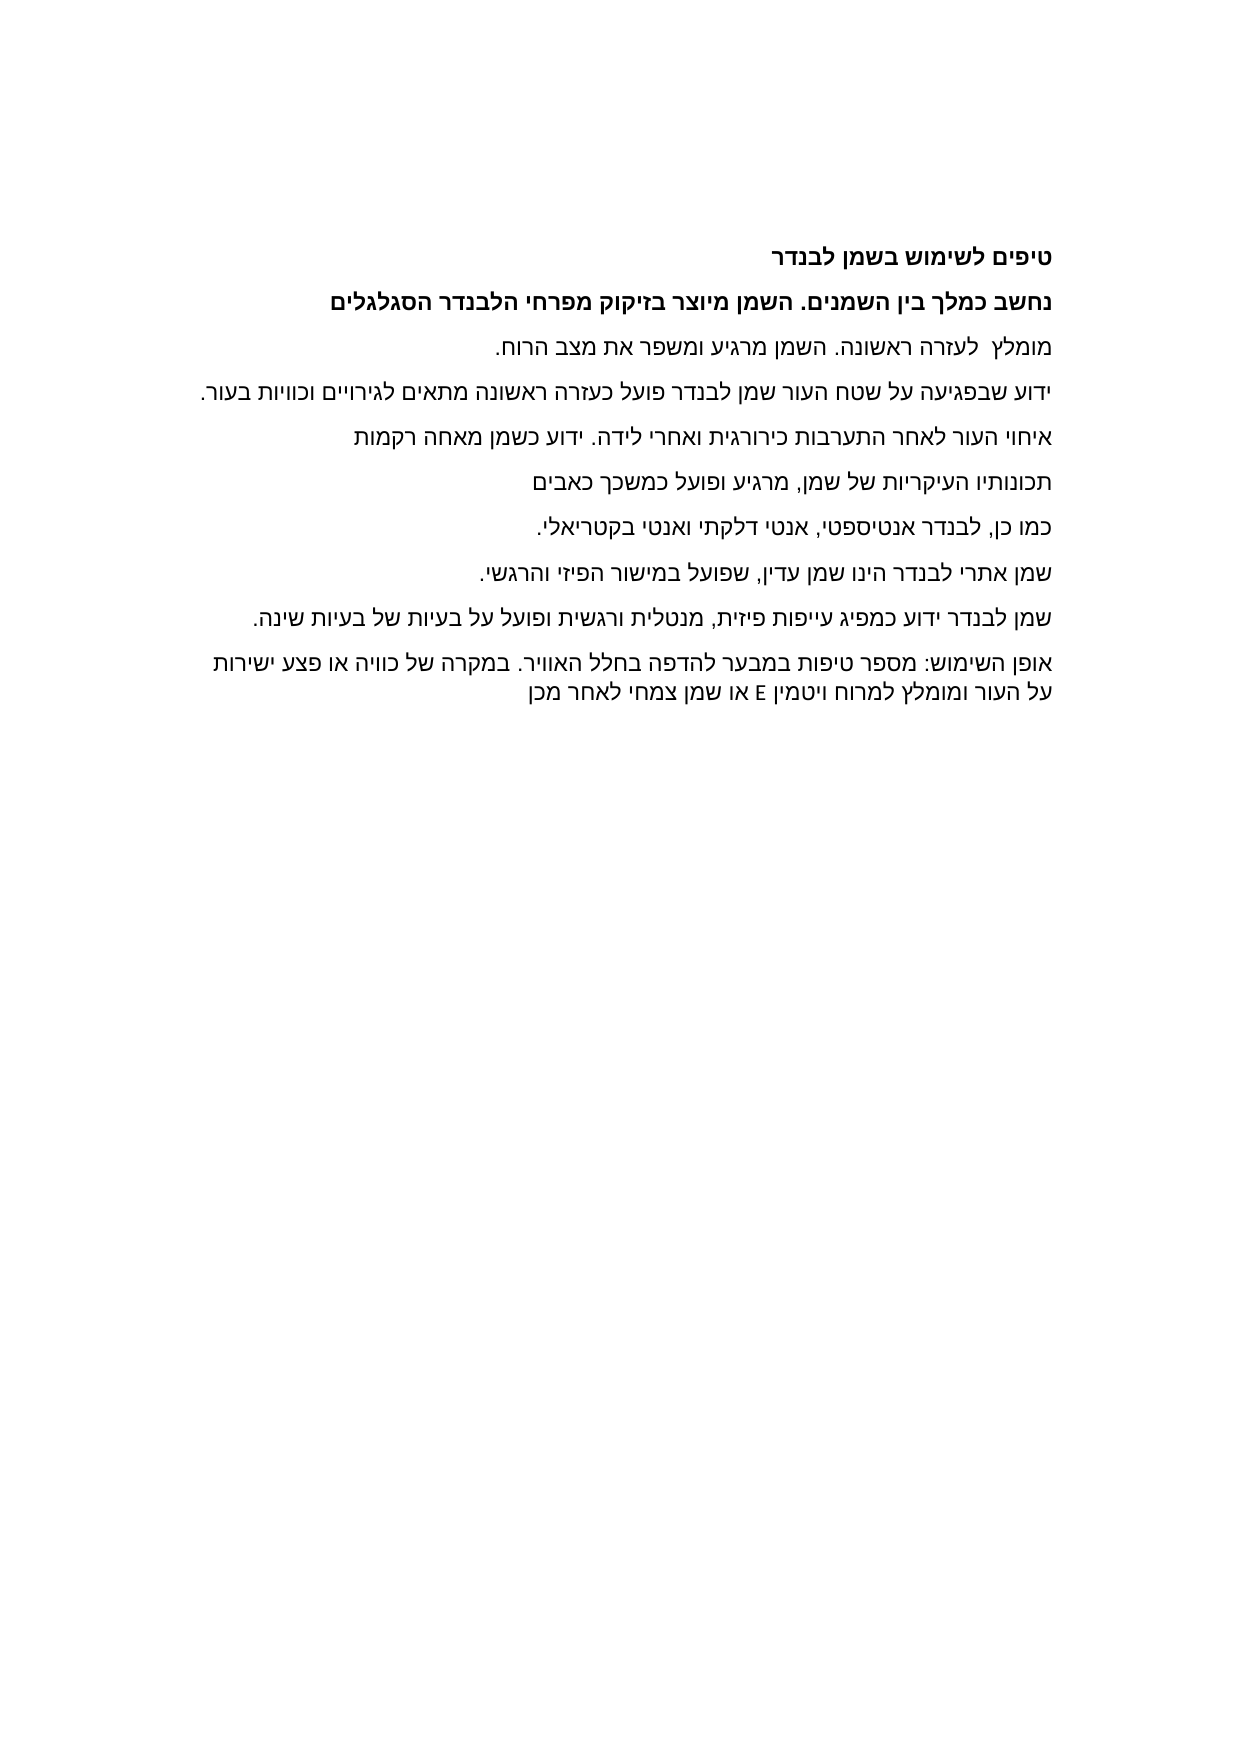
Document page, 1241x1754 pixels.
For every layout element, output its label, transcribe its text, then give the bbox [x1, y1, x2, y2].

text מומלץ לעזרה ראשונה. השמן מרגיע ומשפר את מצב הרוח. [187, 334, 1053, 360]
text איחוי העור לאחר התערבות כירורגית ואחרי לידה. ידוע כשמן מאחה רקמות [187, 424, 1053, 451]
text נחשב כמלך בין השמנים. השמן מיוצר בזיקוק מפרחי הלבנדר הסגלגלים [187, 289, 1053, 315]
text כמו כן, לבנדר אנטיספטי, אנטי דלקתי ואנטי בקטריאלי. [187, 514, 1053, 541]
text טיפים לשימוש בשמן לבנדר [187, 244, 1053, 270]
text תכונותיו העיקריות של שמן, מרגיע ופועל כמשכך כאבים [187, 469, 1053, 496]
text ידוע שבפגיעה על שטח העור שמן לבנדר פועל כעזרה ראשונה מתאים לגירויים וכוויות בעור. [187, 379, 1053, 405]
text שמן לבנדר ידוע כמפיג עייפות פיזית, מנטלית ורגשית ופועל על בעיות של בעיות שינה. [187, 604, 1053, 631]
text אופן השימוש: מספר טיפות במבער להדפה בחלל האוויר. במקרה של כוויה או פצע ישירות על העור ומומלץ למרוח ויטמין E או שמן צמחי לאחר מכן [187, 650, 1053, 706]
text שמן אתרי לבנדר הינו שמן עדין, שפועל במישור הפיזי והרגשי. [187, 559, 1053, 586]
